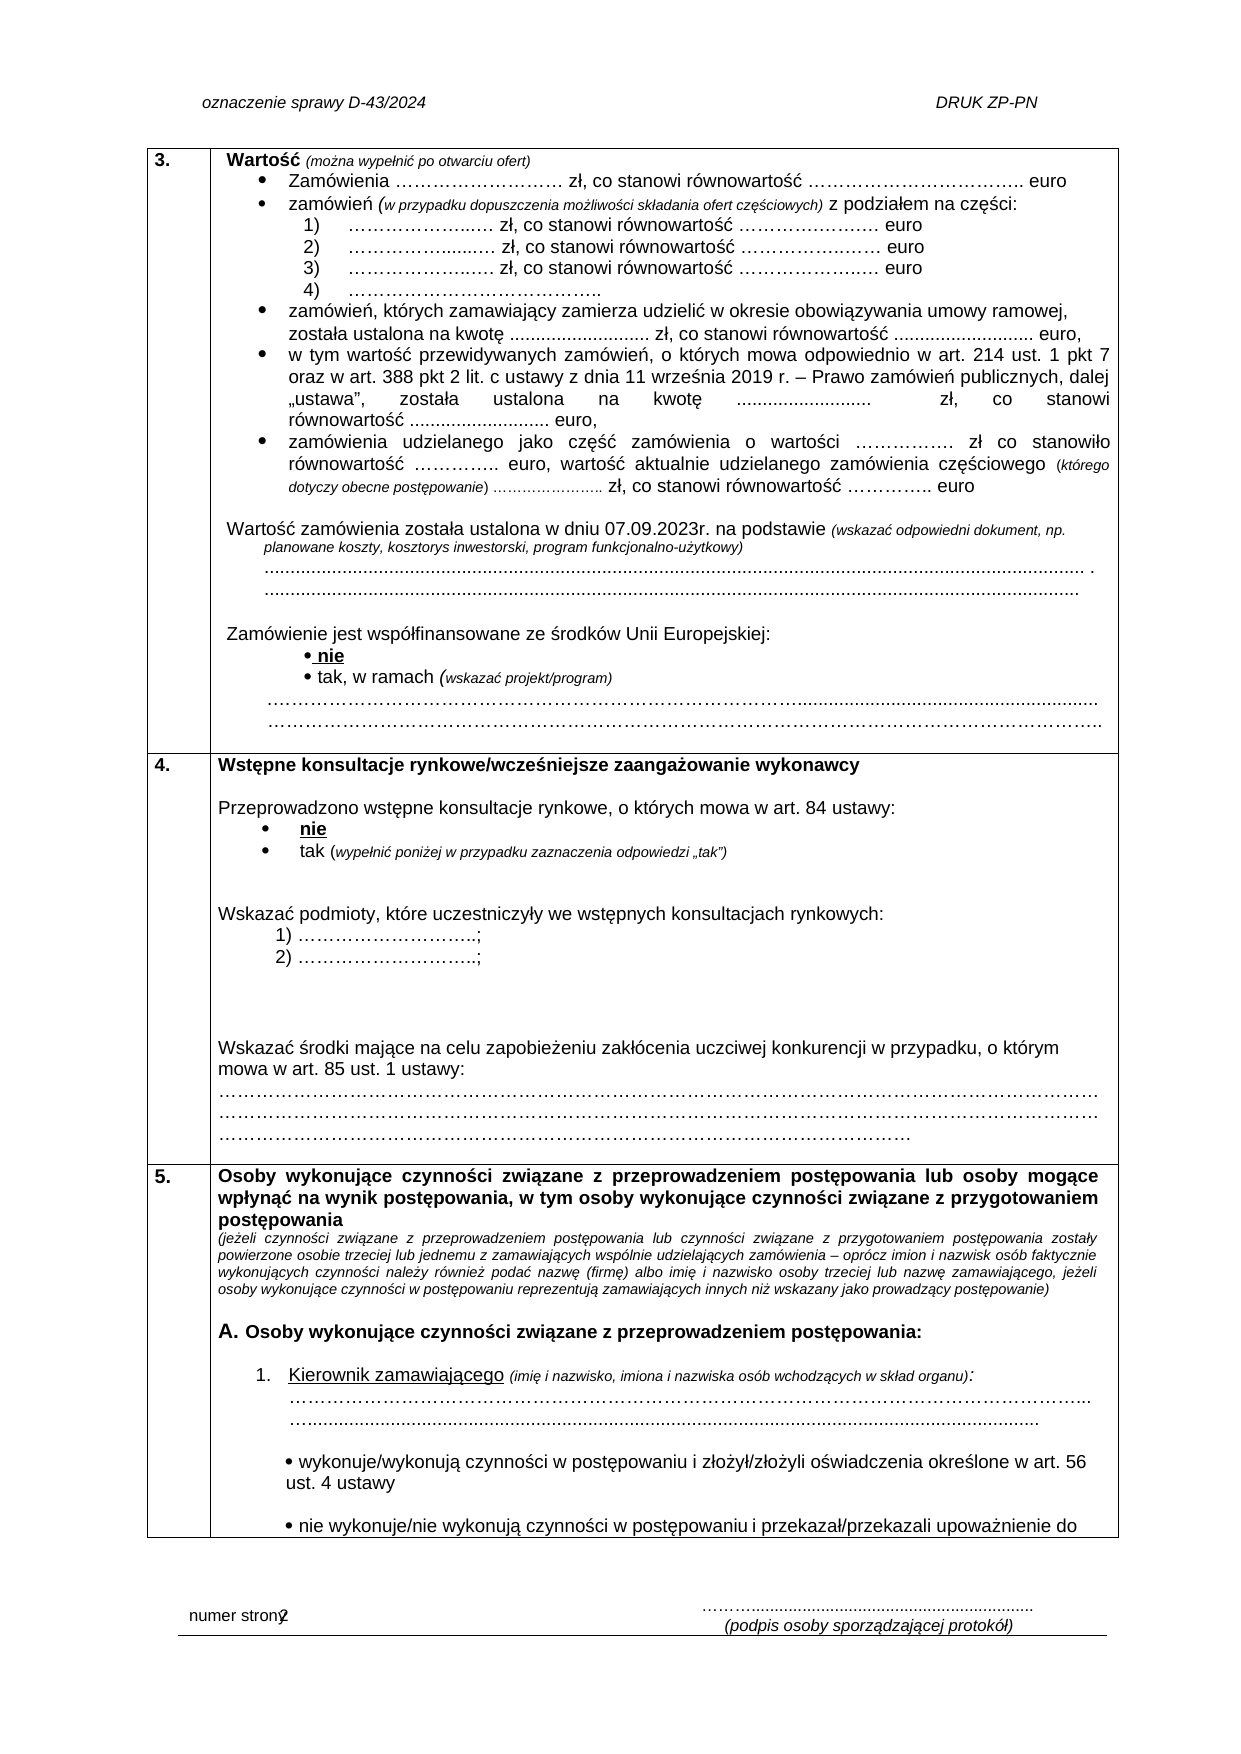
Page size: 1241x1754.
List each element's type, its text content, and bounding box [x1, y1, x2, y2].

table_cell [148, 754, 210, 1164]
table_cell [211, 1165, 1118, 1537]
table_cell [148, 149, 210, 752]
table_cell [148, 1165, 210, 1537]
table_cell Wstępne konsultacje rynkowe/wcześniejsze zaangażowanie wykonawcy Przeprowadzono wstępne konsultacje rynkowe, o których mowa w art. 84 ustawy: nie tak (wypełnić poniżej w przypadku zaznaczenia odpowiedzi „tak”) Wskazać podmioty, które uczestniczyły we wstępnych konsultacjach rynkowych: 1) ………………………..; 2) ………………………..; Wskazać środki mające na celu zapobieżeniu zakłócenia uczciwej konkurencji w przypadku, o którym mowa w art. 85 ust. 1 ustawy: …………………………………………………………………………………………………………………………………………………………………………………………………………………………………………………………………………………………………………………………………………………………… [211, 754, 1118, 1164]
table_cell Wartość (można wypełnić po otwarciu ofert) Zamówienia ……………………… zł, co stanowi równowartość …………………………….. euro zamówień (w przypadku dopuszczenia możliwości składania ofert częściowych) z podziałem na części: ………………...… zł, co stanowi równowartość ………….…….… euro …………….......… zł, co stanowi równowartość ……………..…… euro ………………..…. zł, co stanowi równowartość ………………..… euro ………………………………….. zamówień, których zamawiający zamierza udzielić w okresie obowiązywania umowy ramowej, została ustalona na kwotę ........................... zł, co stanowi równowartość ........................... euro, w tym wartość przewidywanych zamówień, o których mowa odpowiednio w art. 214 ust. 1 pkt 7 oraz w art. 388 pkt 2 lit. c ustawy z dnia 11 września 2019 r. – Prawo zamówień publicznych, dalej „ustawa”, została ustalona na kwotę .......................... zł, co stanowi równowartość ........................... euro, zamówienia udzielanego jako część zamówienia o wartości ……………. zł co stanowiło równowartość ………….. euro, wartość aktualnie udzielanego zamówienia częściowego (którego dotyczy obecne postępowanie) ………………….. zł, co stanowi równowartość ………….. euro Wartość zamówienia została ustalona w dniu 07.09.2023r. na podstawie (wskazać odpowiedni dokument, np. planowane koszty, kosztorys inwestorski, program funkcjonalno-użytkowy) .............................................................................................................................................................. .............................................................................................................................................................. Zamówienie jest współfinansowane ze środków Unii Europejskiej:  nie  tak, w ramach (wskazać projekt/program) .………………………………………………………………………….......................................................... …………………………………………………………………………………………………………………….. [211, 149, 1118, 752]
